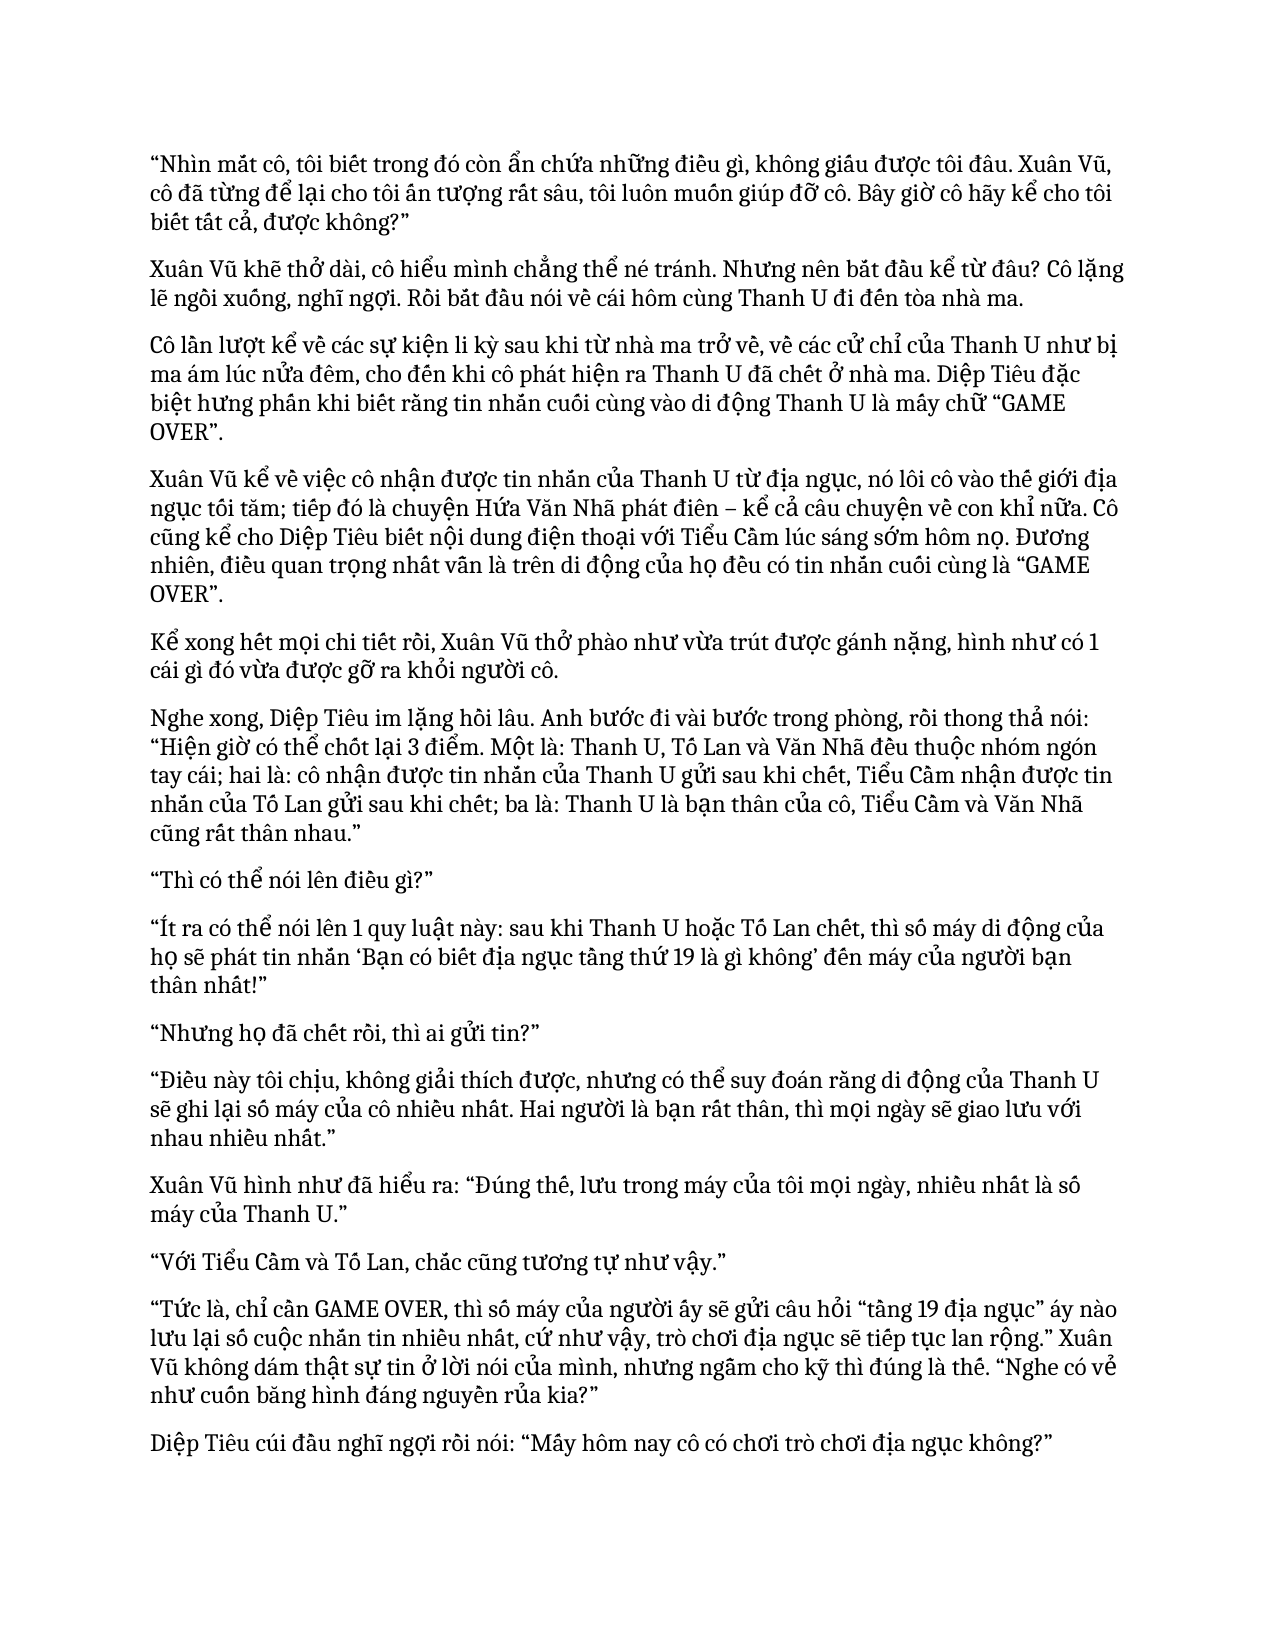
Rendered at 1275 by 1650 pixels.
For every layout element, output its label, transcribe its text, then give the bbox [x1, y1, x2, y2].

text Xuân Vũ hình như đã hiểu ra: “Đúng thế, lưu trong máy của tôi mọi ngày, nhiều nhất là số máy của Thanh U.” [150, 1171, 1125, 1229]
text Cô lần lượt kể về các sự kiện li kỳ sau khi từ nhà ma trở về, về các cử chỉ của Thanh U như bị ma ám lúc nửa đêm, cho đến khi cô phát hiện ra Thanh U đã chết ở nhà ma. Diệp Tiêu đặc biệt hưng phấn khi biết rằng tin nhắn cuối cùng vào di động Thanh U là mấy chữ “GAME OVER”. [150, 331, 1125, 446]
text “Nhìn mắt cô, tôi biết trong đó còn ẩn chứa những điều gì, không giấu được tôi đâu. Xuân Vũ, cô đã từng để lại cho tôi ấn tượng rất sâu, tôi luôn muốn giúp đỡ cô. Bây giờ cô hãy kể cho tôi biết tất cả, được không?” [150, 150, 1125, 236]
text “Ít ra có thể nói lên 1 quy luật này: sau khi Thanh U hoặc Tố Lan chết, thì số máy di động của họ sẽ phát tin nhắn ‘Bạn có biết địa ngục tầng thứ 19 là gì không’ đến máy của người bạn thân nhất!” [150, 914, 1125, 1000]
text “Nhưng họ đã chết rồi, thì ai gửi tin?” [150, 1019, 1125, 1047]
text Xuân Vũ khẽ thở dài, cô hiểu mình chẳng thể né tránh. Nhưng nên bắt đầu kể từ đâu? Cô lặng lẽ ngồi xuống, nghĩ ngợi. Rồi bắt đầu nói về cái hôm cùng Thanh U đi đến tòa nhà ma. [150, 255, 1125, 312]
text Diệp Tiêu cúi đầu nghĩ ngợi rồi nói: “Mấy hôm nay cô có chơi trò chơi địa ngục không?” [150, 1429, 1125, 1457]
text “Thì có thể nói lên điều gì?” [150, 866, 1125, 895]
text Nghe xong, Diệp Tiêu im lặng hồi lâu. Anh bước đi vài bước trong phòng, rồi thong thả nói: “Hiện giờ có thể chốt lại 3 điểm. Một là: Thanh U, Tố Lan và Văn Nhã đều thuộc nhóm ngón tay cái; hai là: cô nhận được tin nhắn của Thanh U gửi sau khi chết, Tiểu Cầm nhận được tin nhắn của Tố Lan gửi sau khi chết; ba là: Thanh U là bạn thân của cô, Tiểu Cầm và Văn Nhã cũng rất thân nhau.” [150, 704, 1125, 847]
text “Với Tiểu Cầm và Tố Lan, chắc cũng tương tự như vậy.” [150, 1247, 1125, 1276]
text “Điều này tôi chịu, không giải thích được, nhưng có thể suy đoán rằng di động của Thanh U sẽ ghi lại số máy của cô nhiều nhất. Hai người là bạn rất thân, thì mọi ngày sẽ giao lưu với nhau nhiều nhất.” [150, 1066, 1125, 1152]
text Xuân Vũ kể về việc cô nhận được tin nhắn của Thanh U từ địa ngục, nó lôi cô vào thế giới địa ngục tối tăm; tiếp đó là chuyện Hứa Văn Nhã phát điên – kể cả câu chuyện về con khỉ nữa. Cô cũng kể cho Diệp Tiêu biết nội dung điện thoại với Tiểu Cầm lúc sáng sớm hôm nọ. Đương nhiên, điều quan trọng nhất vẫn là trên di động của họ đều có tin nhắn cuối cùng là “GAME OVER”. [150, 465, 1125, 609]
text “Tức là, chỉ cần GAME OVER, thì số máy của người ấy sẽ gửi câu hỏi “tầng 19 địa ngục” áy nào lưu lại số cuộc nhắn tin nhiều nhất, cứ như vậy, trò chơi địa ngục sẽ tiếp tục lan rộng.” Xuân Vũ không dám thật sự tin ở lời nói của mình, nhưng ngẫm cho kỹ thì đúng là thế. “Nghe có vẻ như cuốn băng hình đáng nguyền rủa kia?” [150, 1295, 1125, 1410]
text Kể xong hết mọi chi tiết rồi, Xuân Vũ thở phào như vừa trút được gánh nặng, hình như có 1 cái gì đó vừa được gỡ ra khỏi người cô. [150, 627, 1125, 685]
